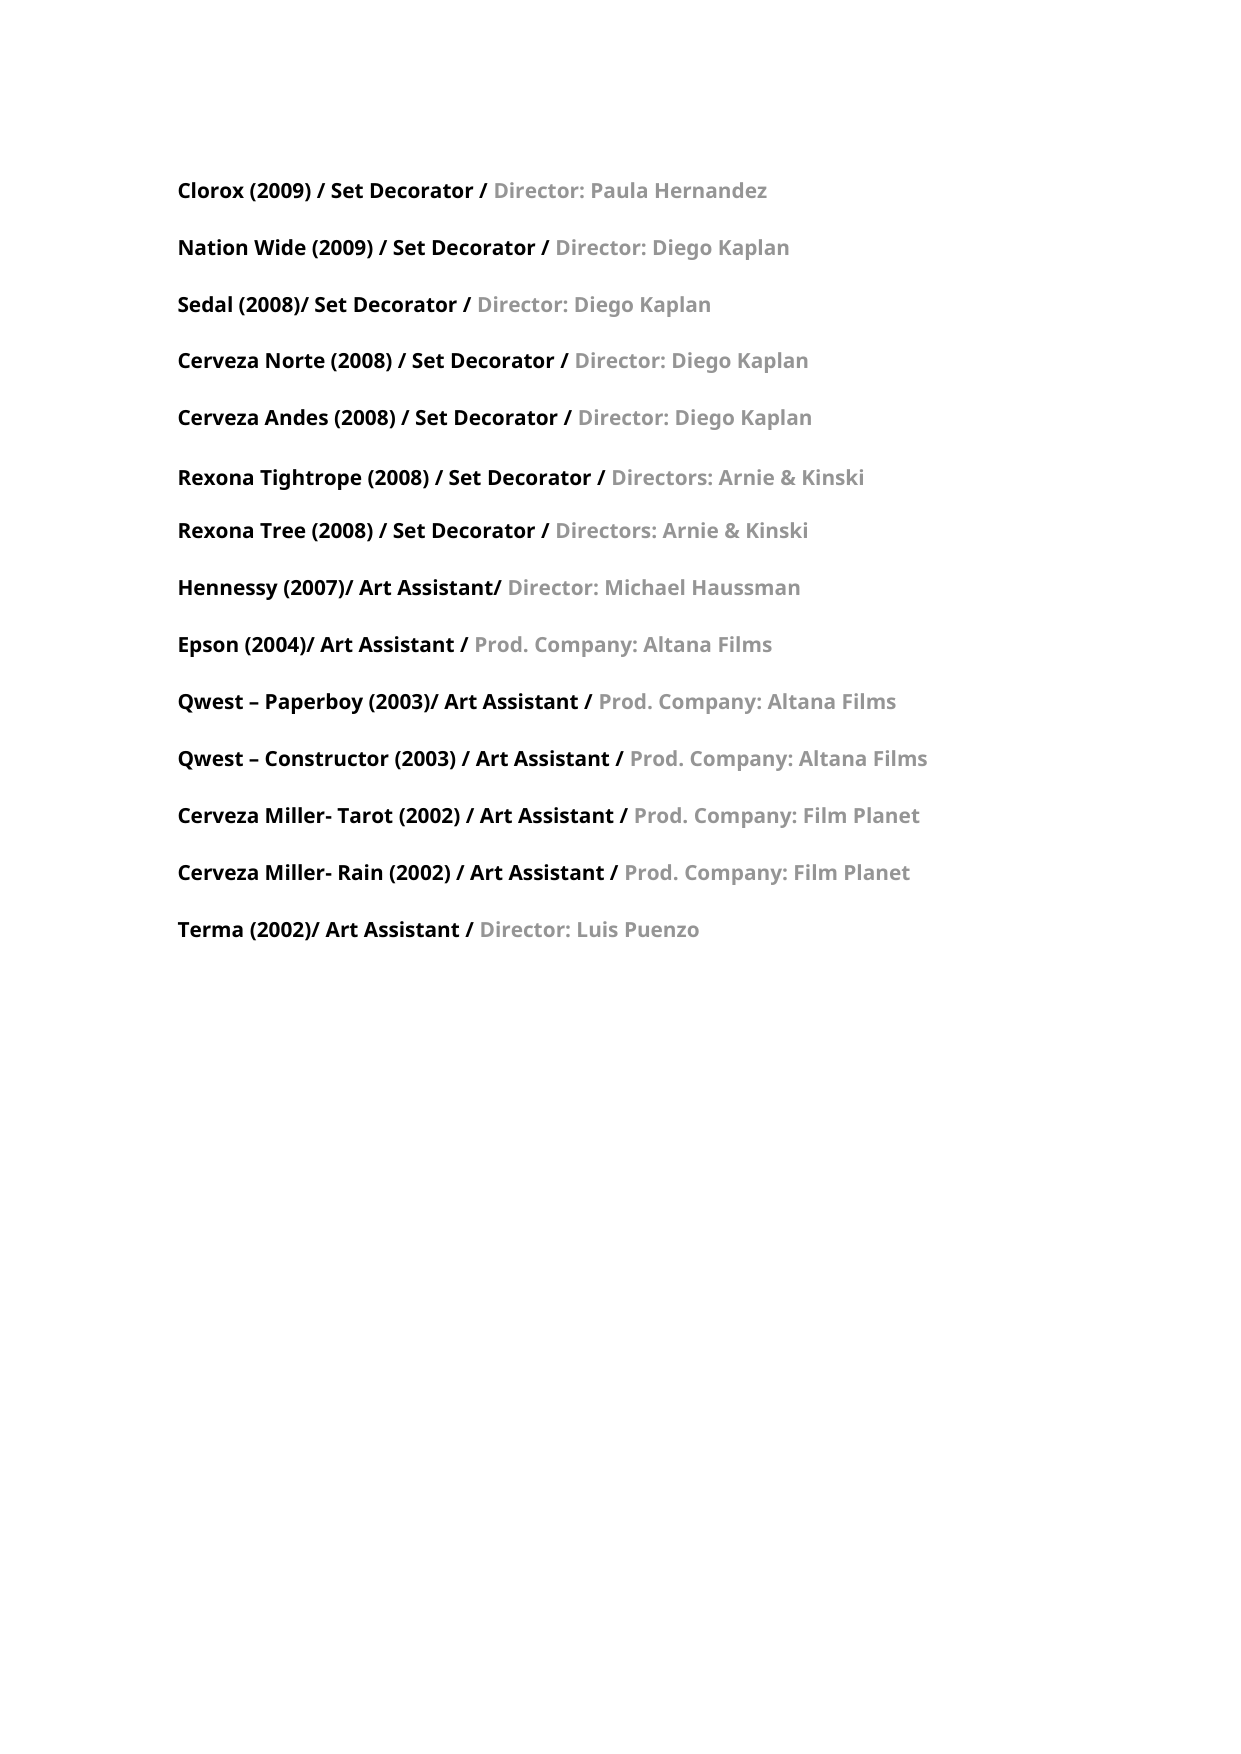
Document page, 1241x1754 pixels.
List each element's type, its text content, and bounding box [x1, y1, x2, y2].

text Qwest – Constructor (2003) / Art Assistant / Prod. Company: Altana Films [177, 744, 1063, 773]
text Epson (2004) / Art Assistant / Prod. Company: Altana Films [177, 630, 1063, 659]
text Terma (2002) / Art Assistant / Director: Luis Puenzo [177, 915, 1063, 943]
text Hennessy (2007) / Art Assistant / Director: Michael Haussman [177, 573, 1063, 602]
text Clorox (2009) / Set Decorator / Director: Paula Hernandez [177, 176, 1063, 204]
text Qwest – Paperboy (2003) / Art Assistant / Prod. Company: Altana Films [177, 687, 1063, 716]
text Cerveza Miller- Tarot (2002) / Art Assistant / Prod. Company: Film Planet [177, 801, 1063, 829]
text Rexona Tree (2008) / Set Decorator / Directors: Arnie & Kinski [177, 517, 1063, 545]
text Cerveza Norte (2008) / Set Decorator / Director: Diego Kaplan [177, 347, 1063, 375]
text Cerveza Miller- Rain (2002) / Art Assistant / Prod. Company: Film Planet [177, 858, 1063, 886]
text Sedal (2008) / Set Decorator / Director: Diego Kaplan [177, 290, 1063, 318]
text Cerveza Andes (2008) / Set Decorator / Director: Diego Kaplan [177, 403, 1063, 432]
text Rexona Tightrope (2008) / Set Decorator / Directors: Arnie & Kinski [177, 460, 1063, 492]
text Nation Wide (2009) / Set Decorator / Director: Diego Kaplan [177, 233, 1063, 261]
